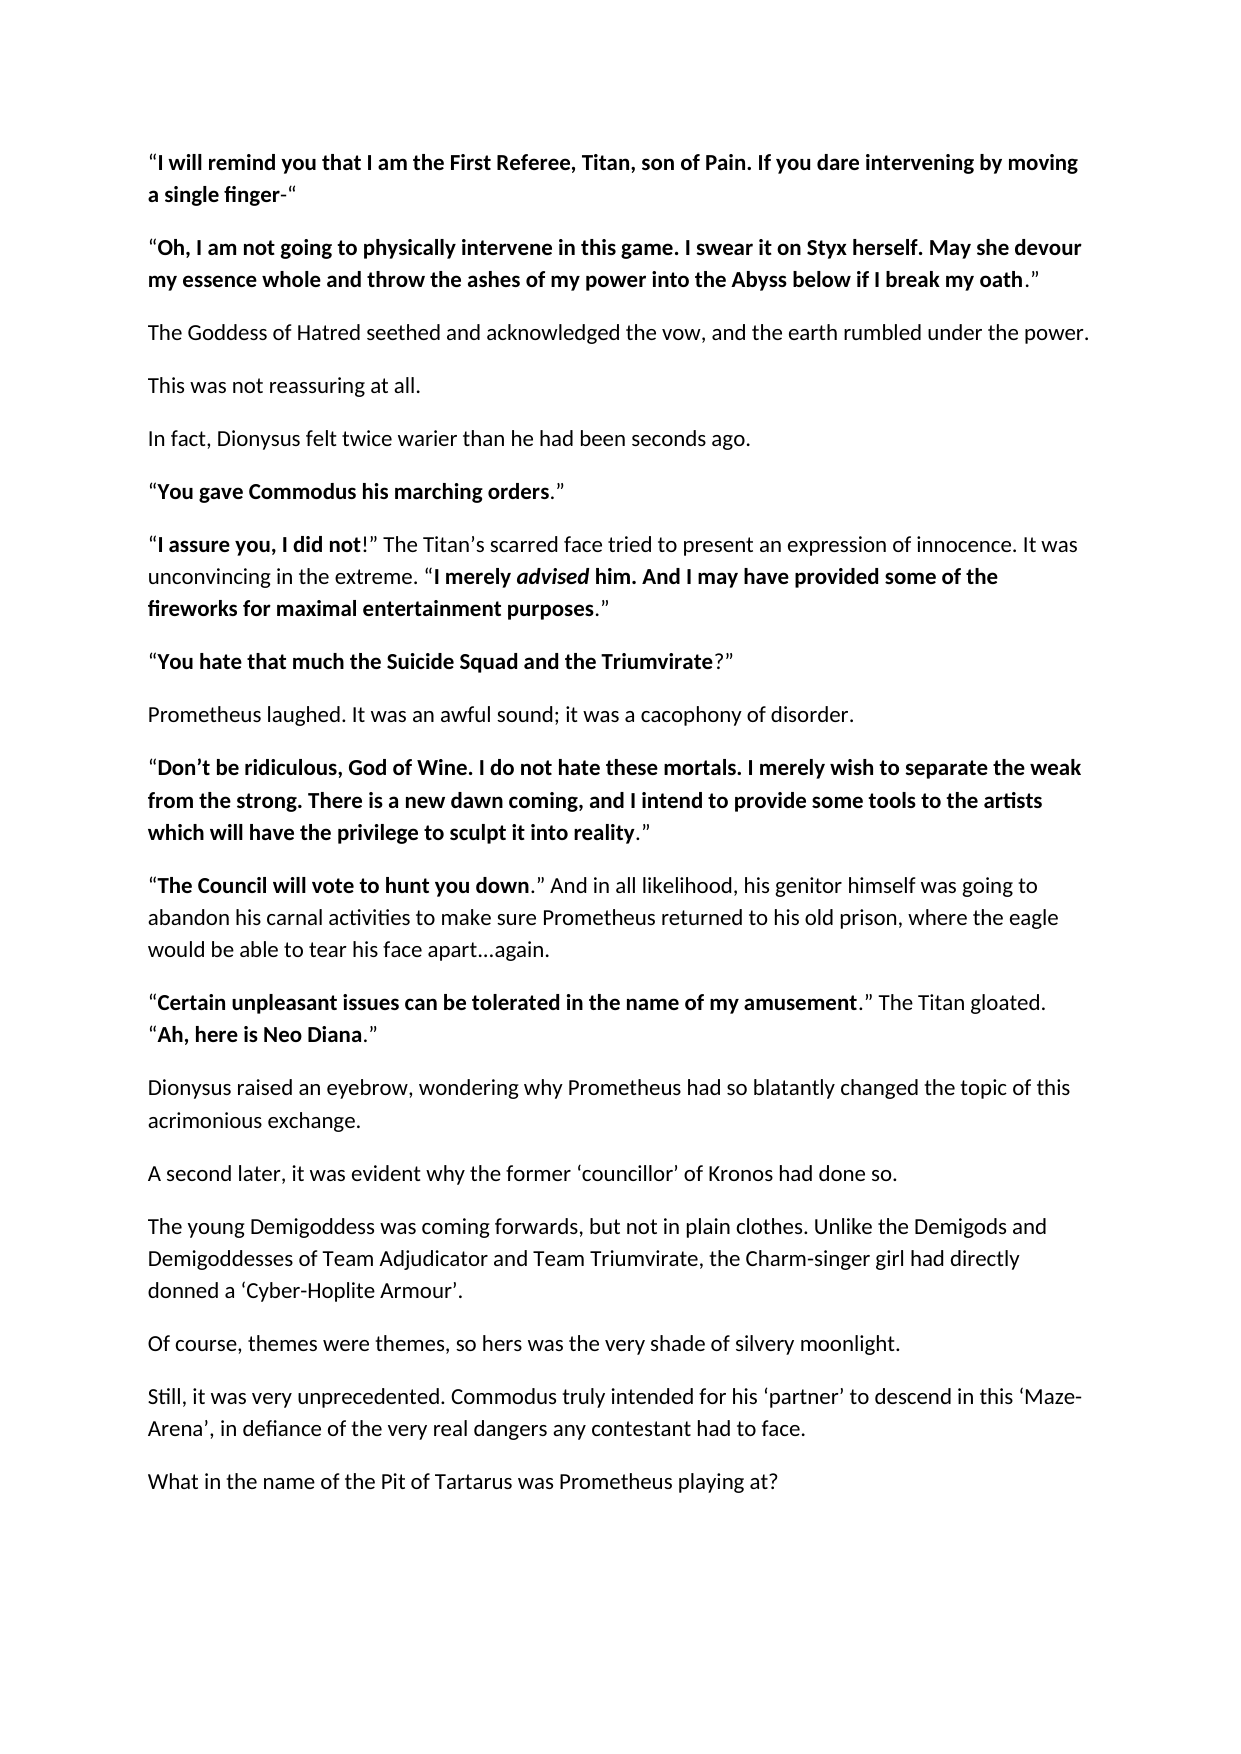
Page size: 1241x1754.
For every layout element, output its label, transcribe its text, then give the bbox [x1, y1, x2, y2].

text “You hate that much the Suicide Squad and the Triumvirate?” [148, 647, 1093, 676]
text In fact, Dionysus felt twice warier than he had been seconds ago. [148, 424, 1093, 452]
text The Goddess of Hatred seethed and acknowledged the vow, and the earth rumbled under the power. [148, 318, 1093, 346]
text The young Demigoddess was coming forwards, but not in plain clothes. Unlike the Demigods and Demigoddesses of Team Adjudicator and Team Triumvirate, the Charm-singer girl had directly donned a ‘Cyber-Hoplite Armour’. [148, 1212, 1093, 1304]
text Still, it was very unprecedented. Commodus truly intended for his ‘partner’ to descend in this ‘Maze-Arena’, in defiance of the very real dangers any contestant had to face. [148, 1382, 1093, 1442]
text What in the name of the Pit of Tartarus was Prometheus playing at? [148, 1467, 1093, 1495]
text “Don’t be ridiculous, God of Wine. I do not hate these mortals. I merely wish to separate the weak from the strong. There is a new dawn coming, and I intend to provide some tools to the artists which will have the privilege to sculpt it into reality.” [148, 753, 1093, 846]
text Of course, themes were themes, so hers was the very shade of silvery moonlight. [148, 1329, 1093, 1357]
text “Certain unpleasant issues can be tolerated in the name of my amusement.” The Titan gloated. “Ah, here is Neo Diana.” [148, 988, 1093, 1048]
text This was not reassuring at all. [148, 371, 1093, 399]
text Prometheus laughed. It was an awful sound; it was a cacophony of disorder. [148, 701, 1093, 728]
text “I assure you, I did not!” The Titan’s scarred face tried to present an expression of innocence. It was unconvincing in the extreme. “I merely advised him. And I may have provided some of the fireworks for maximal entertainment purposes.” [148, 530, 1093, 622]
text “The Council will vote to hunt you down.” And in all likelihood, his genitor himself was going to abandon his carnal activities to make sure Prometheus returned to his old prison, where the eagle would be able to tear his face apart...again. [148, 871, 1093, 963]
text “Oh, I am not going to physically intervene in this game. I swear it on Styx herself. May she devour my essence whole and throw the ashes of my power into the Abyss below if I break my oath.” [148, 233, 1093, 293]
text “You gave Commodus his marching orders.” [148, 477, 1093, 505]
text A second later, it was evident why the former ‘councillor’ of Kronos had done so. [148, 1159, 1093, 1187]
text “I will remind you that I am the First Referee, Titan, son of Pain. If you dare intervening by moving a single finger-“ [148, 148, 1093, 208]
text Dionysus raised an eyebrow, wondering why Prometheus had so blatantly changed the topic of this acrimonious exchange. [148, 1073, 1093, 1134]
